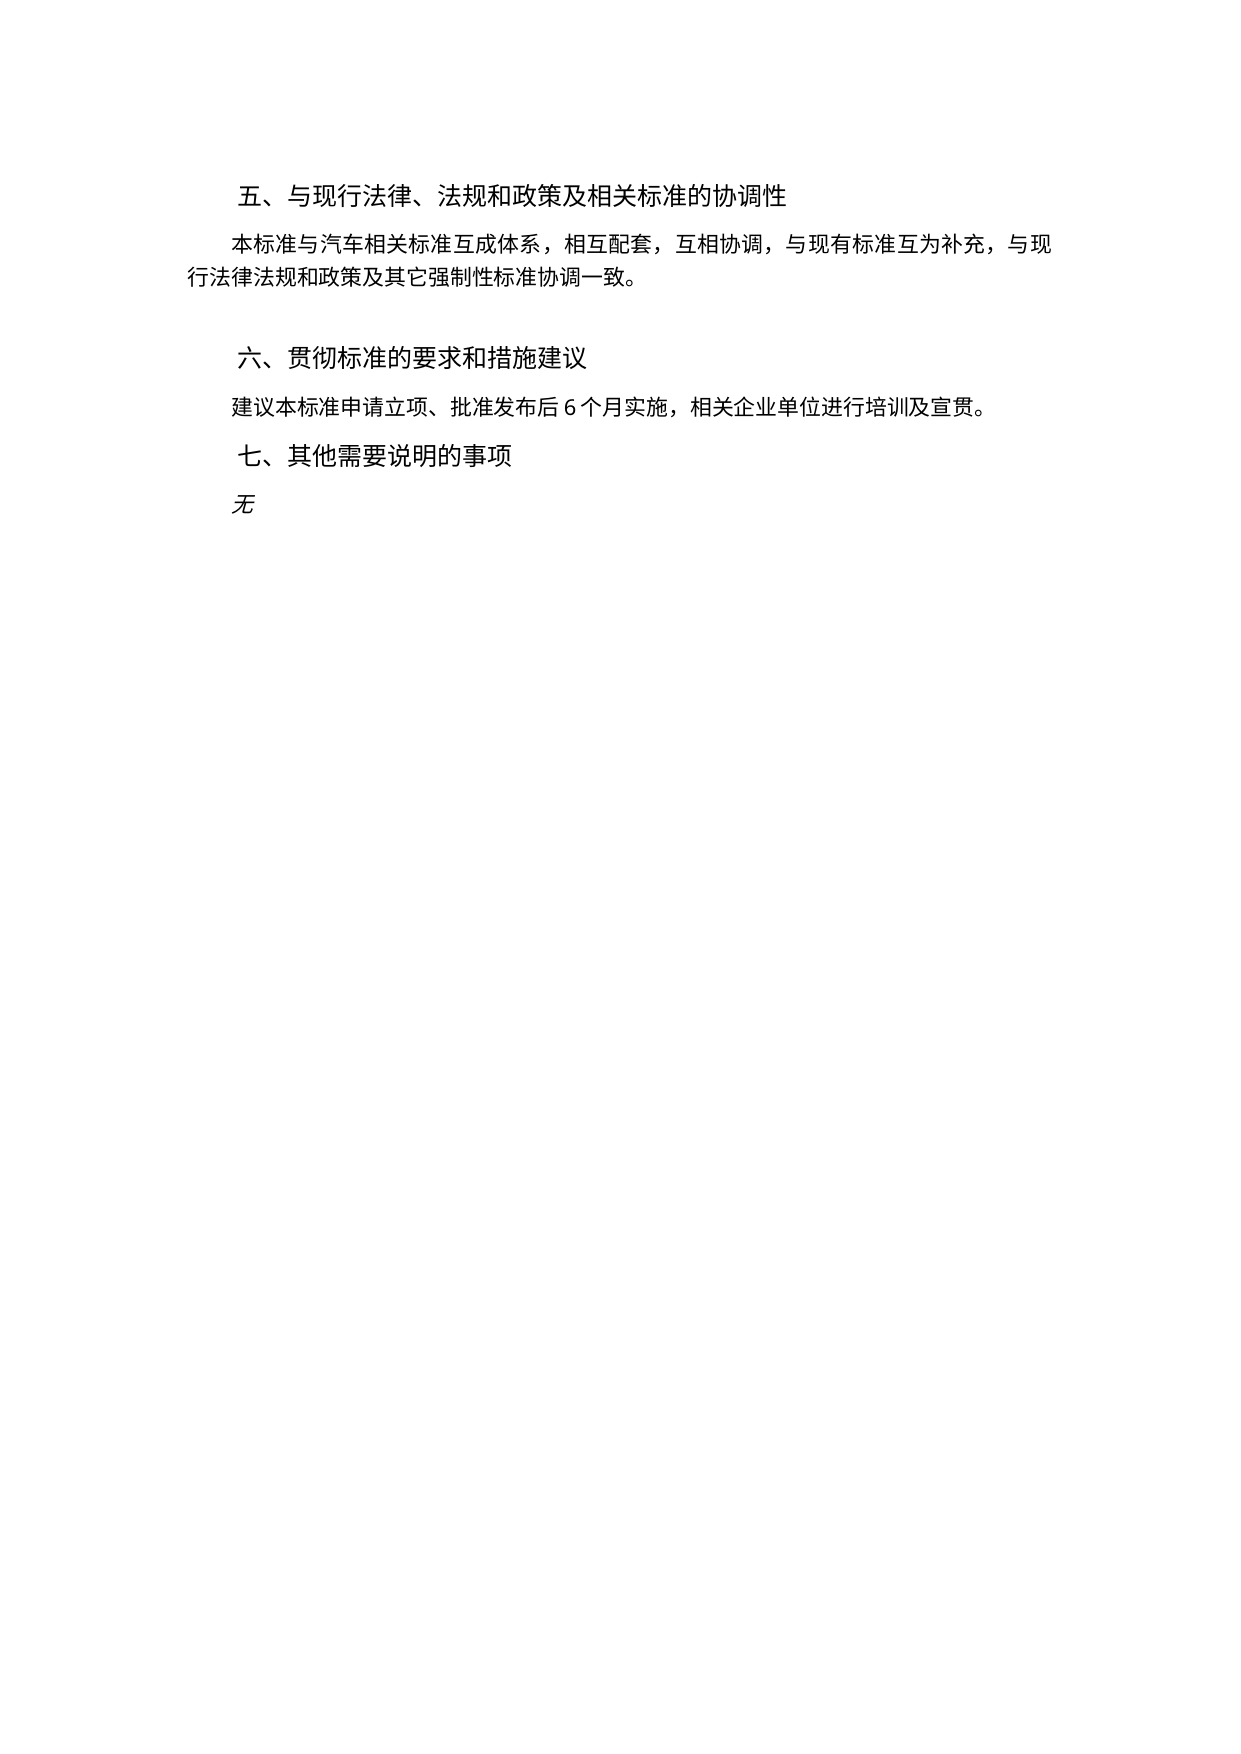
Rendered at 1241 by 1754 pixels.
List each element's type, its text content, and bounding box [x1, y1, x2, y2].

text 五、与现行法律、法规和政策及相关标准的协调性 [187, 162, 1053, 227]
text 无 [187, 487, 1053, 519]
text 六、贯彻标准的要求和措施建议 [187, 324, 1053, 389]
text 本标准与汽车相关标准互成体系，相互配套，互相协调，与现有标准互为补充，与现行法律法规和政策及其它强制性标准协调一致。 [187, 227, 1053, 292]
list 其他需要说明的事项 [187, 422, 1053, 487]
text 建议本标准申请立项、批准发布后6个月实施，相关企业单位进行培训及宣贯。 [187, 389, 1053, 422]
